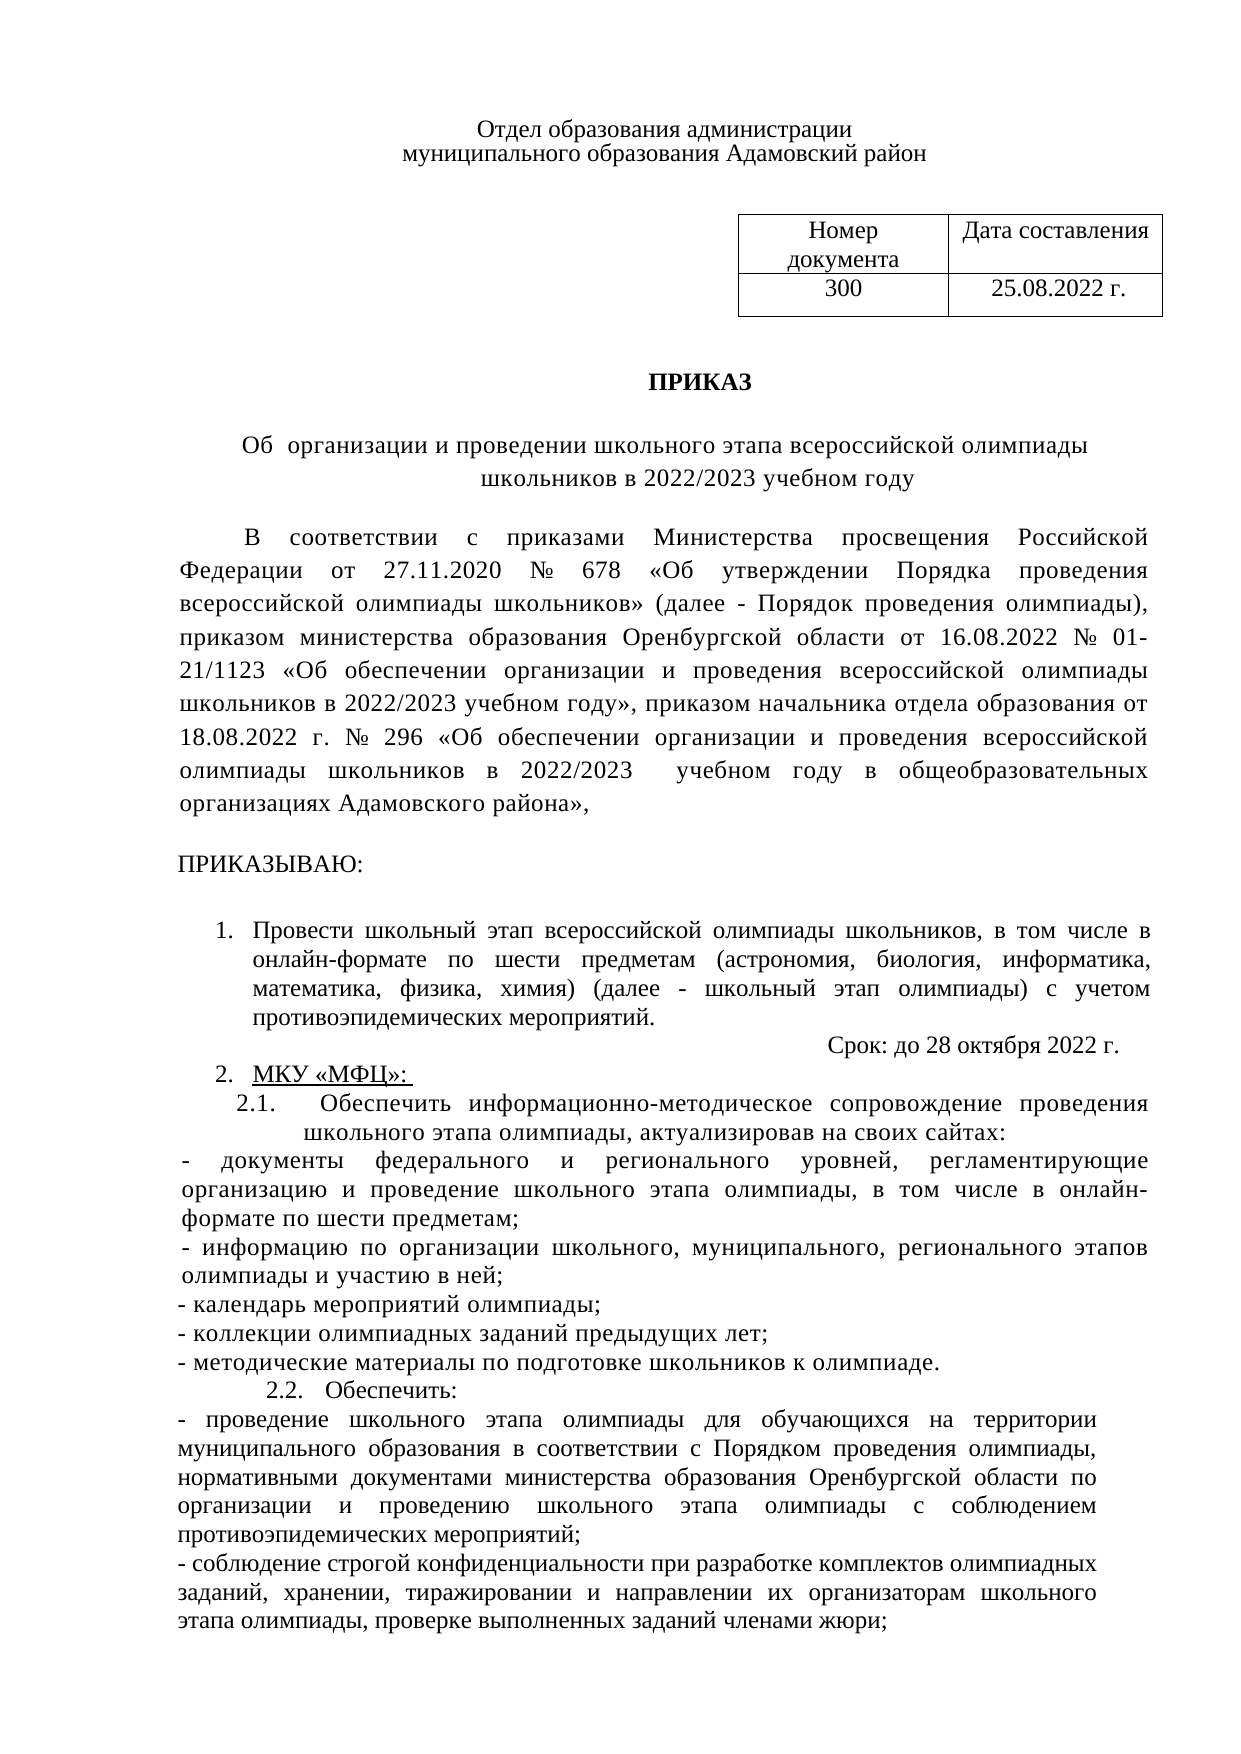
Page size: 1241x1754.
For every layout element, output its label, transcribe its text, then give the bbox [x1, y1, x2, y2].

list Провести школьный этап всероссийской олимпиады школьников, в том числе в онлайн-формате по шести предметам (астрономия, биология, информатика, математика, физика, химия) (далее - школьный этап олимпиады) с учетом противоэпидемических мероприятий. [215, 915, 1152, 1030]
table_cell 25.08.2022 г. [949, 274, 1162, 316]
text - коллекции олимпиадных заданий предыдущих лет; [177, 1318, 1152, 1347]
text муниципального образования Адамовский район [177, 142, 1152, 166]
list МКУ «МФЦ»: [215, 1059, 1097, 1088]
table_cell 300 [739, 274, 948, 316]
text - документы федерального и регионального уровней, регламентирующие организацию и проведение школьного этапа олимпиады, в том числе в онлайн- формате по шести предметам; [181, 1145, 1149, 1232]
text ПРИКАЗЫВАЮ: [177, 849, 1137, 878]
text В соответствии с приказами Министерства просвещения Российской Федерации от 27.11.2020 № 678 «Об утверждении Порядка проведения всероссийской олимпиады школьников» (далее - Порядок проведения олимпиады), приказом министерства образования Оренбургской области от 16.08.2022 № 01-21/1123 «Об обеспечении организации и проведения всероссийской олимпиады школьников в 2022/2023 учебном году», приказом начальника отдела образования от 18.08.2022 г. № 296 «Об обеспечении организации и проведения всероссийской олимпиады школьников в 2022/2023 учебном году в общеобразовательных организациях Адамовского района», [179, 518, 1149, 818]
text - проведение школьного этапа олимпиады для обучающихся на территории муниципального образования в соответствии с Порядком проведения олимпиады, нормативными документами министерства образования Оренбургской области по организации и проведению школьного этапа олимпиады с соблюдением противоэпидемических мероприятий; [177, 1404, 1097, 1548]
text - календарь мероприятий олимпиады; [177, 1289, 1152, 1318]
list Обеспечить информационно-методическое сопровождение проведения школьного этапа олимпиады, актуализировав на своих сайтах: [236, 1088, 1149, 1145]
text Отдел образования администрации [177, 118, 1152, 142]
text - соблюдение строгой конфиденциальности при разработке комплектов олимпиадных заданий, хранении, тиражировании и направлении их организаторам школьного этапа олимпиады, проверке выполненных заданий членами жюри; [177, 1548, 1097, 1634]
text Об организации и проведении школьного этапа всероссийской олимпиады школьников в 2022/2023 учебном году [179, 427, 1152, 493]
text ПРИКАЗ [648, 371, 1152, 395]
text - методические материалы по подготовке школьников к олимпиаде. [177, 1347, 1152, 1375]
table_header Дата составления [949, 215, 1162, 272]
text - информацию по организации школьного, муниципального, регионального этапов олимпиады и участию в ней; [181, 1232, 1149, 1289]
table_header Номер документа [739, 215, 948, 272]
list Обеспечить: [266, 1375, 1097, 1404]
list Срок: до 28 октября 2022 г. [252, 1030, 1152, 1059]
